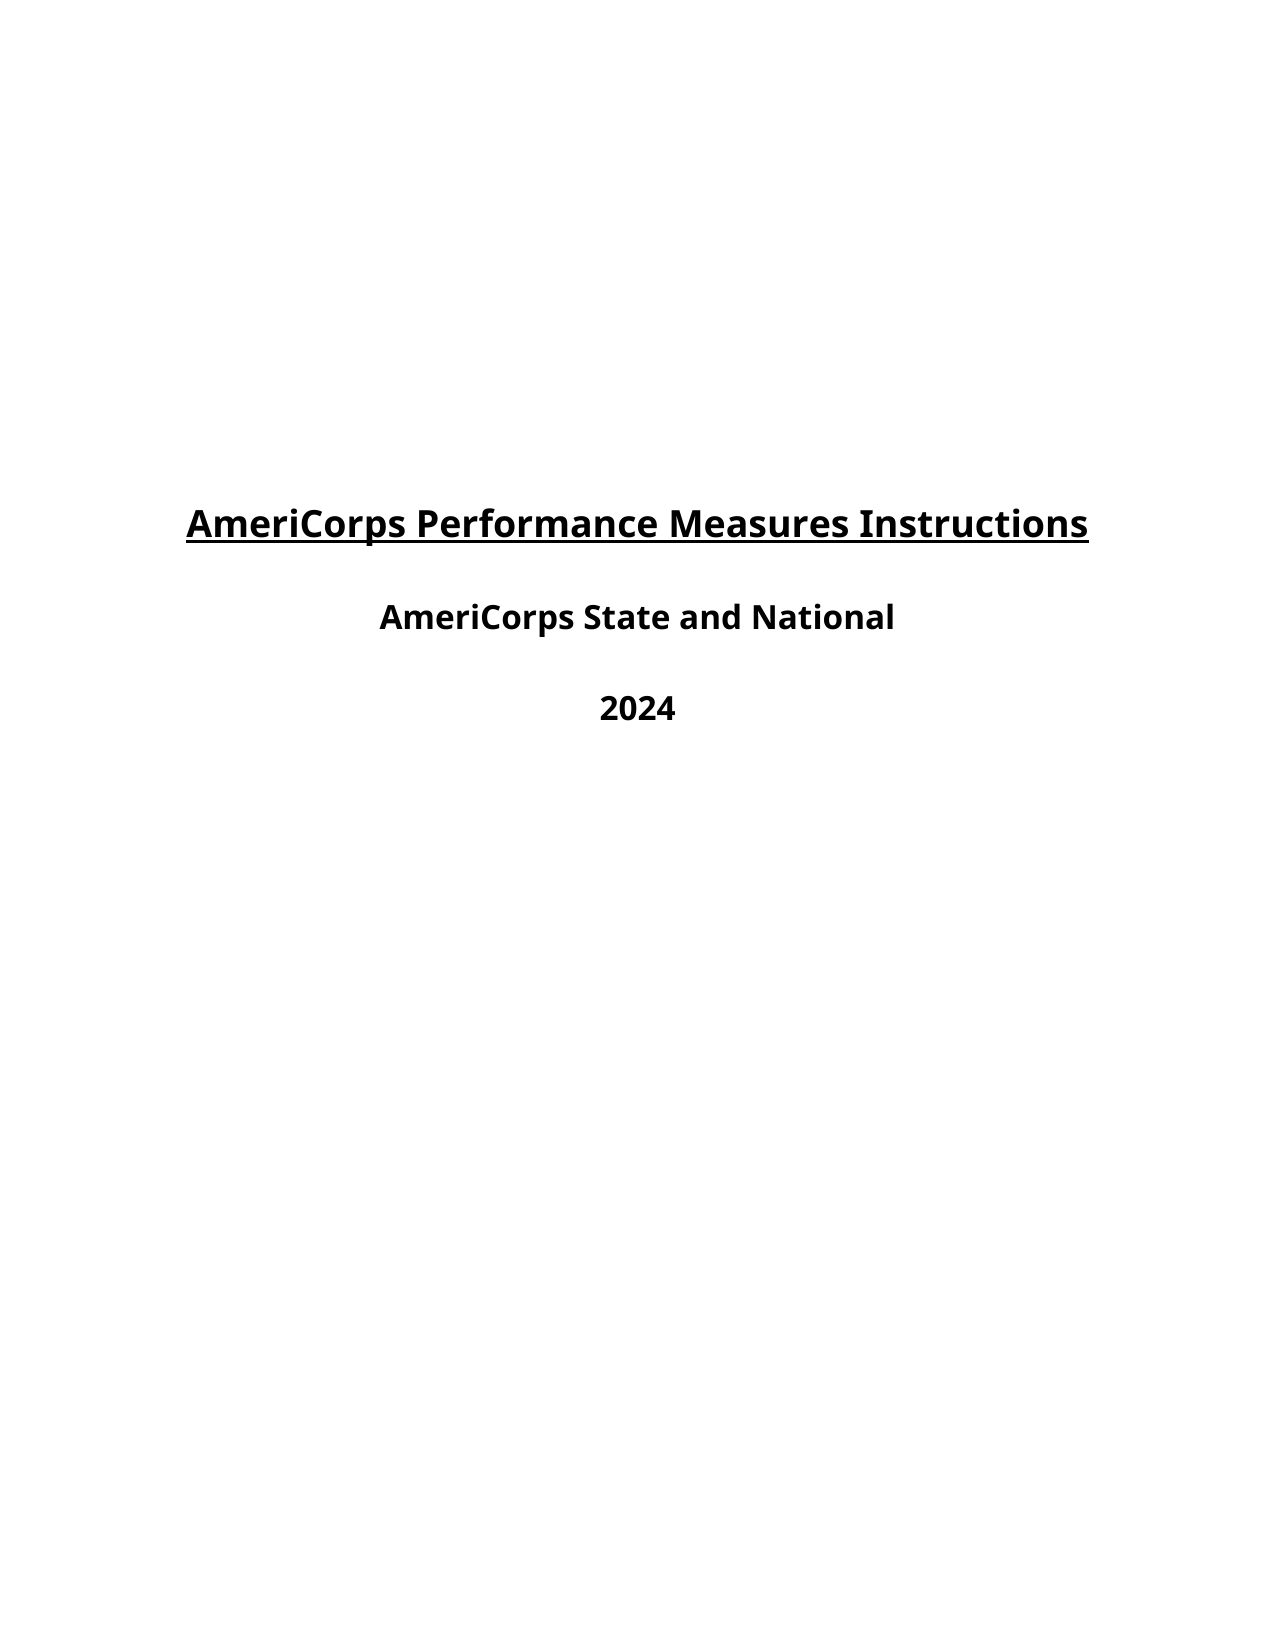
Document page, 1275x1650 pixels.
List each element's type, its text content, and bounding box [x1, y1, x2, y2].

text AmeriCorps Performance Measures Instructions [150, 497, 1125, 548]
text AmeriCorps State and National [150, 594, 1125, 639]
text 2024 [150, 684, 1125, 730]
